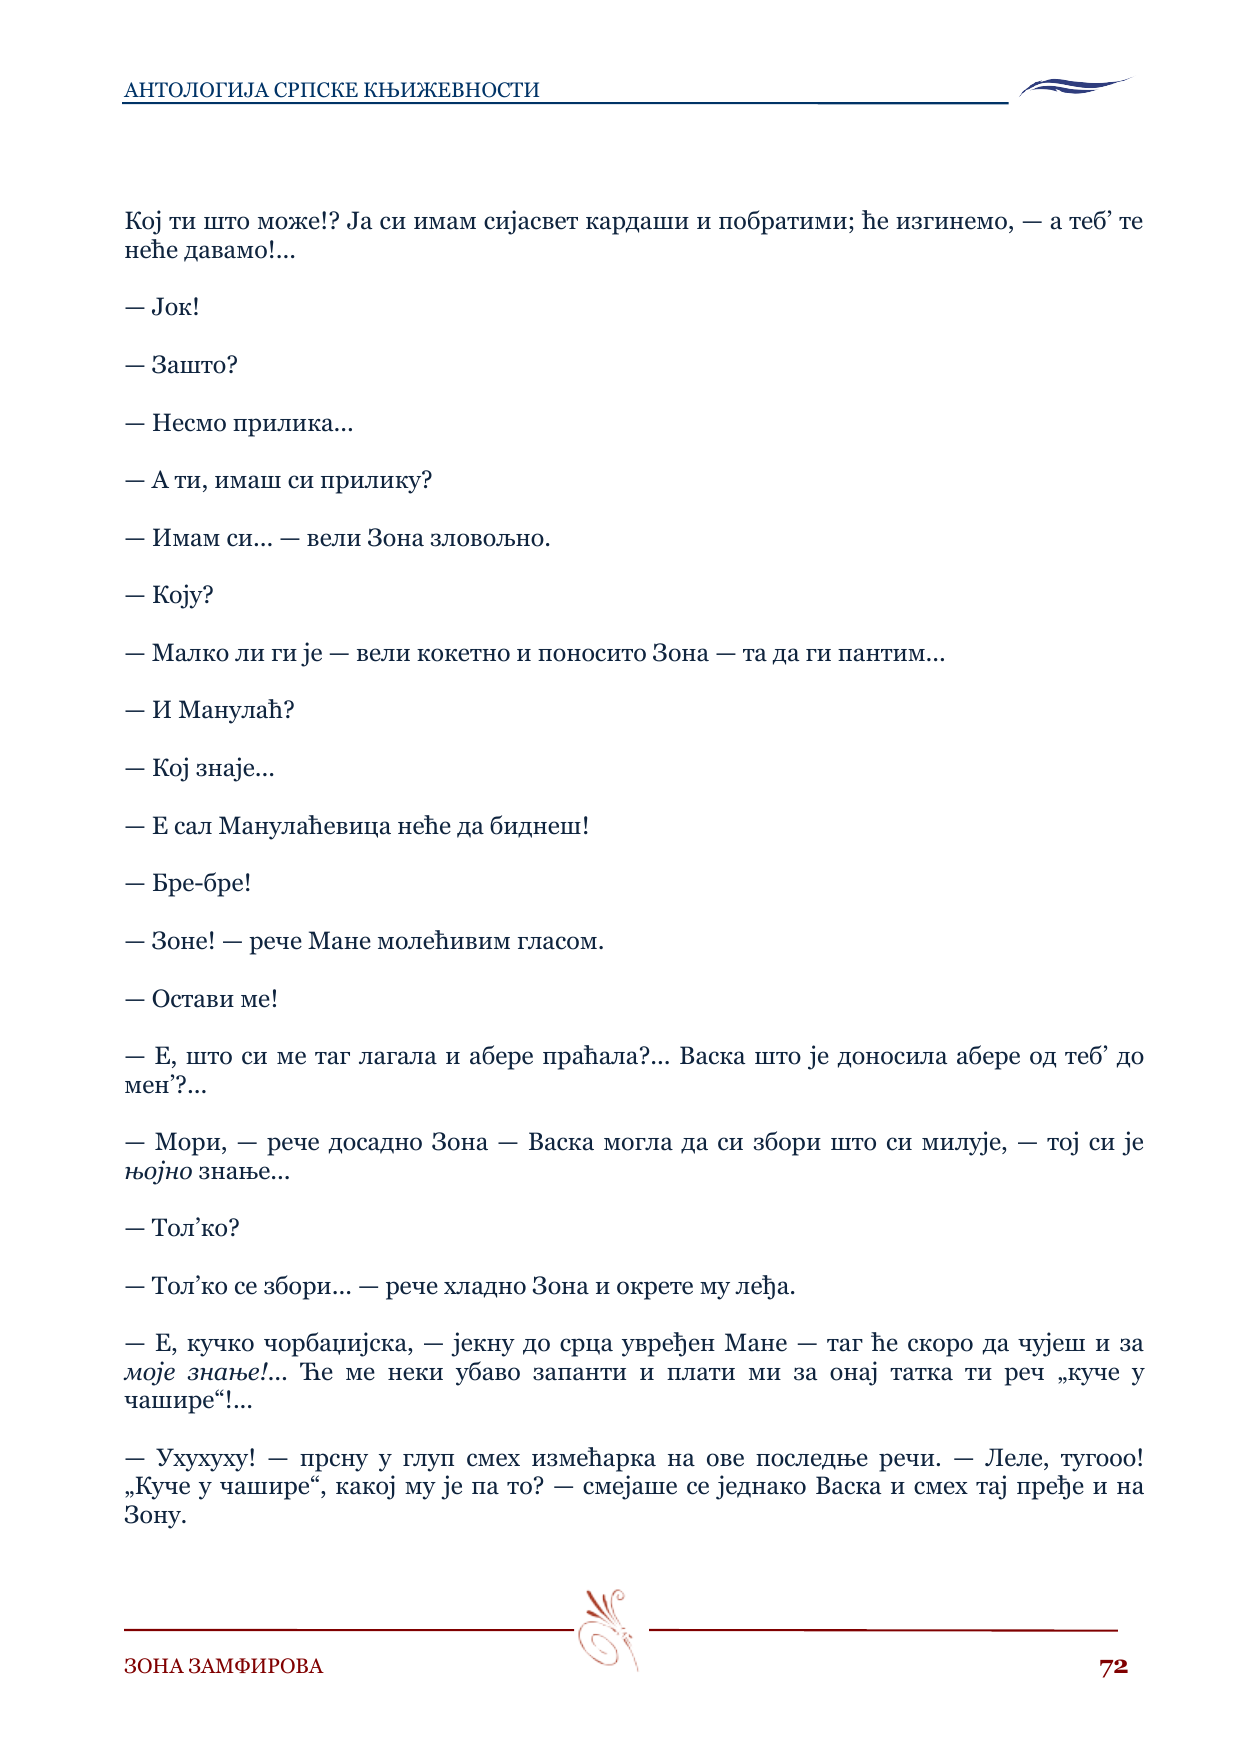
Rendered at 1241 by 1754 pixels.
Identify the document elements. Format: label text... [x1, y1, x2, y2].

text — Тол’ко се збори... — рече хладно Зона и окрете му леђа. [124, 1271, 1146, 1300]
text — Зашто? [124, 350, 1146, 379]
text — Е, што си ме таг лагала и абере праћала?... Васка што је доносила абере од теб’ до мен’?... [124, 1042, 1146, 1098]
text — Бре-бре! [124, 869, 1146, 897]
text — Имам си... — вели Зона зловољно. [124, 523, 1146, 552]
text — И Манулаћ? [124, 696, 1146, 724]
text — Несмо прилика... [124, 408, 1146, 436]
text — Остави ме! [124, 984, 1146, 1012]
text — Е, кучко чорбаџијска, — јекну до срца увређен Мане — таг ће скоро да чујеш и за моје знање!... Ће ме неки убаво запанти и плати ми за онај татка ти реч „куче у чашире“!... [124, 1329, 1146, 1414]
text — Тол’ко? [124, 1214, 1146, 1242]
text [124, 207, 1146, 264]
text — Мори, — рече досадно Зона — Васка могла да си збори што си милује, — тој си је њојно знање... [124, 1128, 1146, 1184]
text — Кој знаје... [124, 754, 1146, 782]
text — Ухухуху! — прсну у глуп смех измећарка на ове последње речи. — Леле, тугооо! „Куче у чашире“, какој му је па то? — смејаше се једнако Васка и смех тај пређе и на Зону. [124, 1443, 1146, 1529]
text — Коју? [124, 581, 1146, 609]
text — Зоне! — рече Мане молећивим гласом. [124, 926, 1146, 955]
text — Малко ли ги је — вели кокетно и поносито Зона — та да ги пантим... [124, 638, 1146, 667]
text — А ти, имаш си прилику? [124, 466, 1146, 494]
text — Е сал Манулаћевица неће да биднеш! [124, 811, 1146, 840]
text — Јок! [124, 293, 1146, 321]
